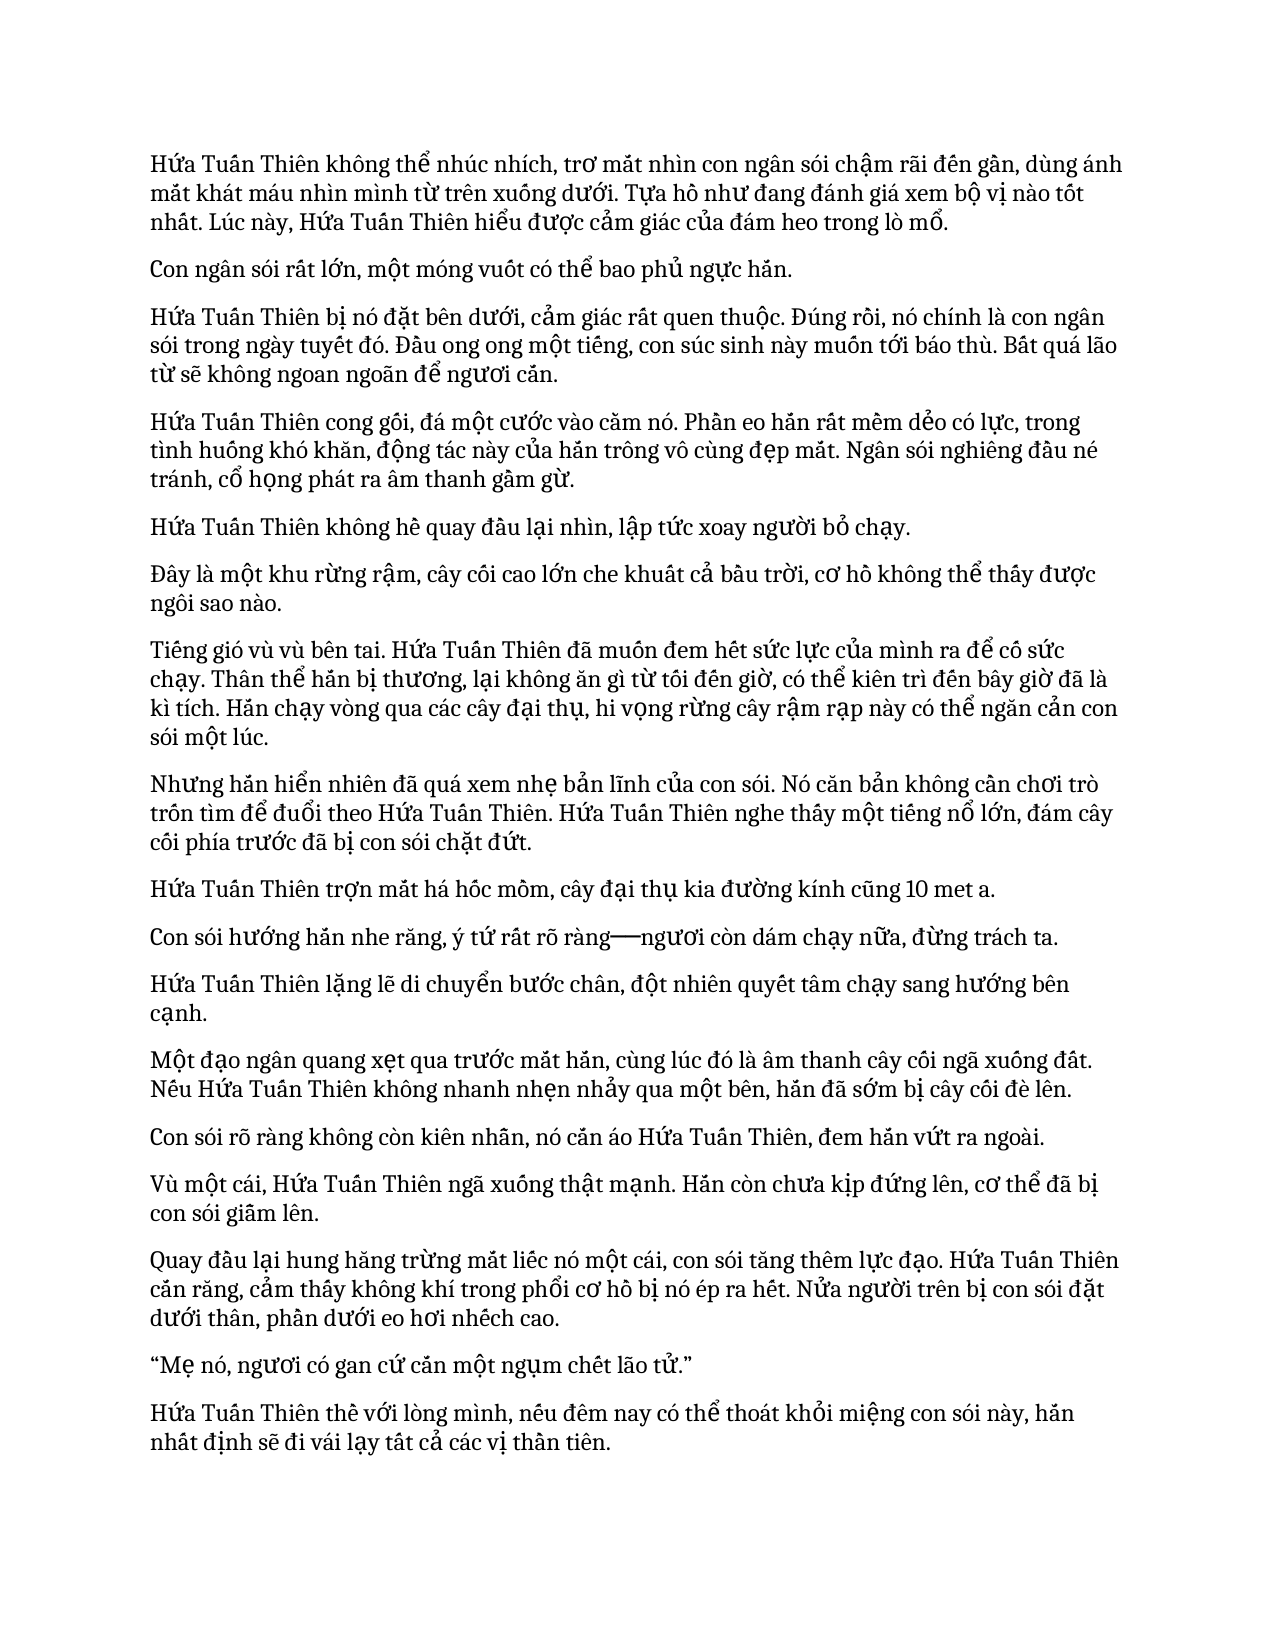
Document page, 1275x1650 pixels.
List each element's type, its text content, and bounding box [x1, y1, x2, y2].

text Hứa Tuấn Thiên không thể nhúc nhích, trơ mắt nhìn con ngân sói chậm rãi đến gần, dùng ánh mắt khát máu nhìn mình từ trên xuống dưới. Tựa hồ như đang đánh giá xem bộ vị nào tốt nhất. Lúc này, Hứa Tuấn Thiên hiểu được cảm giác của đám heo trong lò mổ. [150, 150, 1125, 236]
text Con ngân sói rất lớn, một móng vuốt có thể bao phủ ngực hắn. [150, 255, 1125, 284]
text Quay đầu lại hung hăng trừng mắt liếc nó một cái, con sói tăng thêm lực đạo. Hứa Tuấn Thiên cắn răng, cảm thấy không khí trong phổi cơ hồ bị nó ép ra hết. Nửa người trên bị con sói đặt dưới thân, phần dưới eo hơi nhếch cao. [150, 1246, 1125, 1332]
text Hứa Tuấn Thiên lặng lẽ di chuyển bước chân, đột nhiên quyết tâm chạy sang hướng bên cạnh. [150, 970, 1125, 1027]
text Con sói rõ ràng không còn kiên nhẫn, nó cắn áo Hứa Tuấn Thiên, đem hắn vứt ra ngoài. [150, 1122, 1125, 1151]
text Nhưng hắn hiển nhiên đã quá xem nhẹ bản lĩnh của con sói. Nó căn bản không cần chơi trò trốn tìm để đuổi theo Hứa Tuấn Thiên. Hứa Tuấn Thiên nghe thấy một tiếng nổ lớn, đám cây cối phía trước đã bị con sói chặt đứt. [150, 770, 1125, 856]
text Tiếng gió vù vù bên tai. Hứa Tuấn Thiên đã muốn đem hết sức lực của mình ra để cố sức chạy. Thân thể hắn bị thương, lại không ăn gì từ tối đến giờ, có thể kiên trì đến bây giờ đã là kì tích. Hắn chạy vòng qua các cây đại thụ, hi vọng rừng cây rậm rạp này có thể ngăn cản con sói một lúc. [150, 636, 1125, 751]
text Vù một cái, Hứa Tuấn Thiên ngã xuống thật mạnh. Hắn còn chưa kịp đứng lên, cơ thể đã bị con sói giẫm lên. [150, 1170, 1125, 1227]
text “Mẹ nó, ngươi có gan cứ cắn một ngụm chết lão tử.” [150, 1351, 1125, 1380]
text Hứa Tuấn Thiên cong gối, đá một cước vào cằm nó. Phần eo hắn rất mềm dẻo có lực, trong tình huống khó khăn, động tác này của hắn trông vô cùng đẹp mắt. Ngân sói nghiêng đầu né tránh, cổ họng phát ra âm thanh gầm gừ. [150, 407, 1125, 494]
text Hứa Tuấn Thiên bị nó đặt bên dưới, cảm giác rất quen thuộc. Đúng rồi, nó chính là con ngân sói trong ngày tuyết đó. Đầu ong ong một tiếng, con súc sinh này muốn tới báo thù. Bất quá lão từ sẽ không ngoan ngoãn để ngươi cắn. [150, 302, 1125, 389]
text Hứa Tuấn Thiên trợn mắt há hốc mồm, cây đại thụ kia đường kính cũng 10 met a. [150, 875, 1125, 904]
text Con sói hướng hắn nhe răng, ý tứ rất rõ ràng──ngươi còn dám chạy nữa, đừng trách ta. [150, 922, 1125, 951]
text Một đạo ngân quang xẹt qua trước mắt hắn, cùng lúc đó là âm thanh cây cối ngã xuống đất. Nếu Hứa Tuấn Thiên không nhanh nhẹn nhảy qua một bên, hắn đã sớm bị cây cối đè lên. [150, 1046, 1125, 1104]
text Đây là một khu rừng rậm, cây cối cao lớn che khuất cả bầu trời, cơ hồ không thể thấy được ngôi sao nào. [150, 560, 1125, 617]
text Hứa Tuấn Thiên thề với lòng mình, nếu đêm nay có thể thoát khỏi miệng con sói này, hắn nhất định sẽ đi vái lạy tất cả các vị thần tiên. [150, 1399, 1125, 1456]
text Hứa Tuấn Thiên không hề quay đầu lại nhìn, lập tức xoay người bỏ chạy. [150, 512, 1125, 541]
